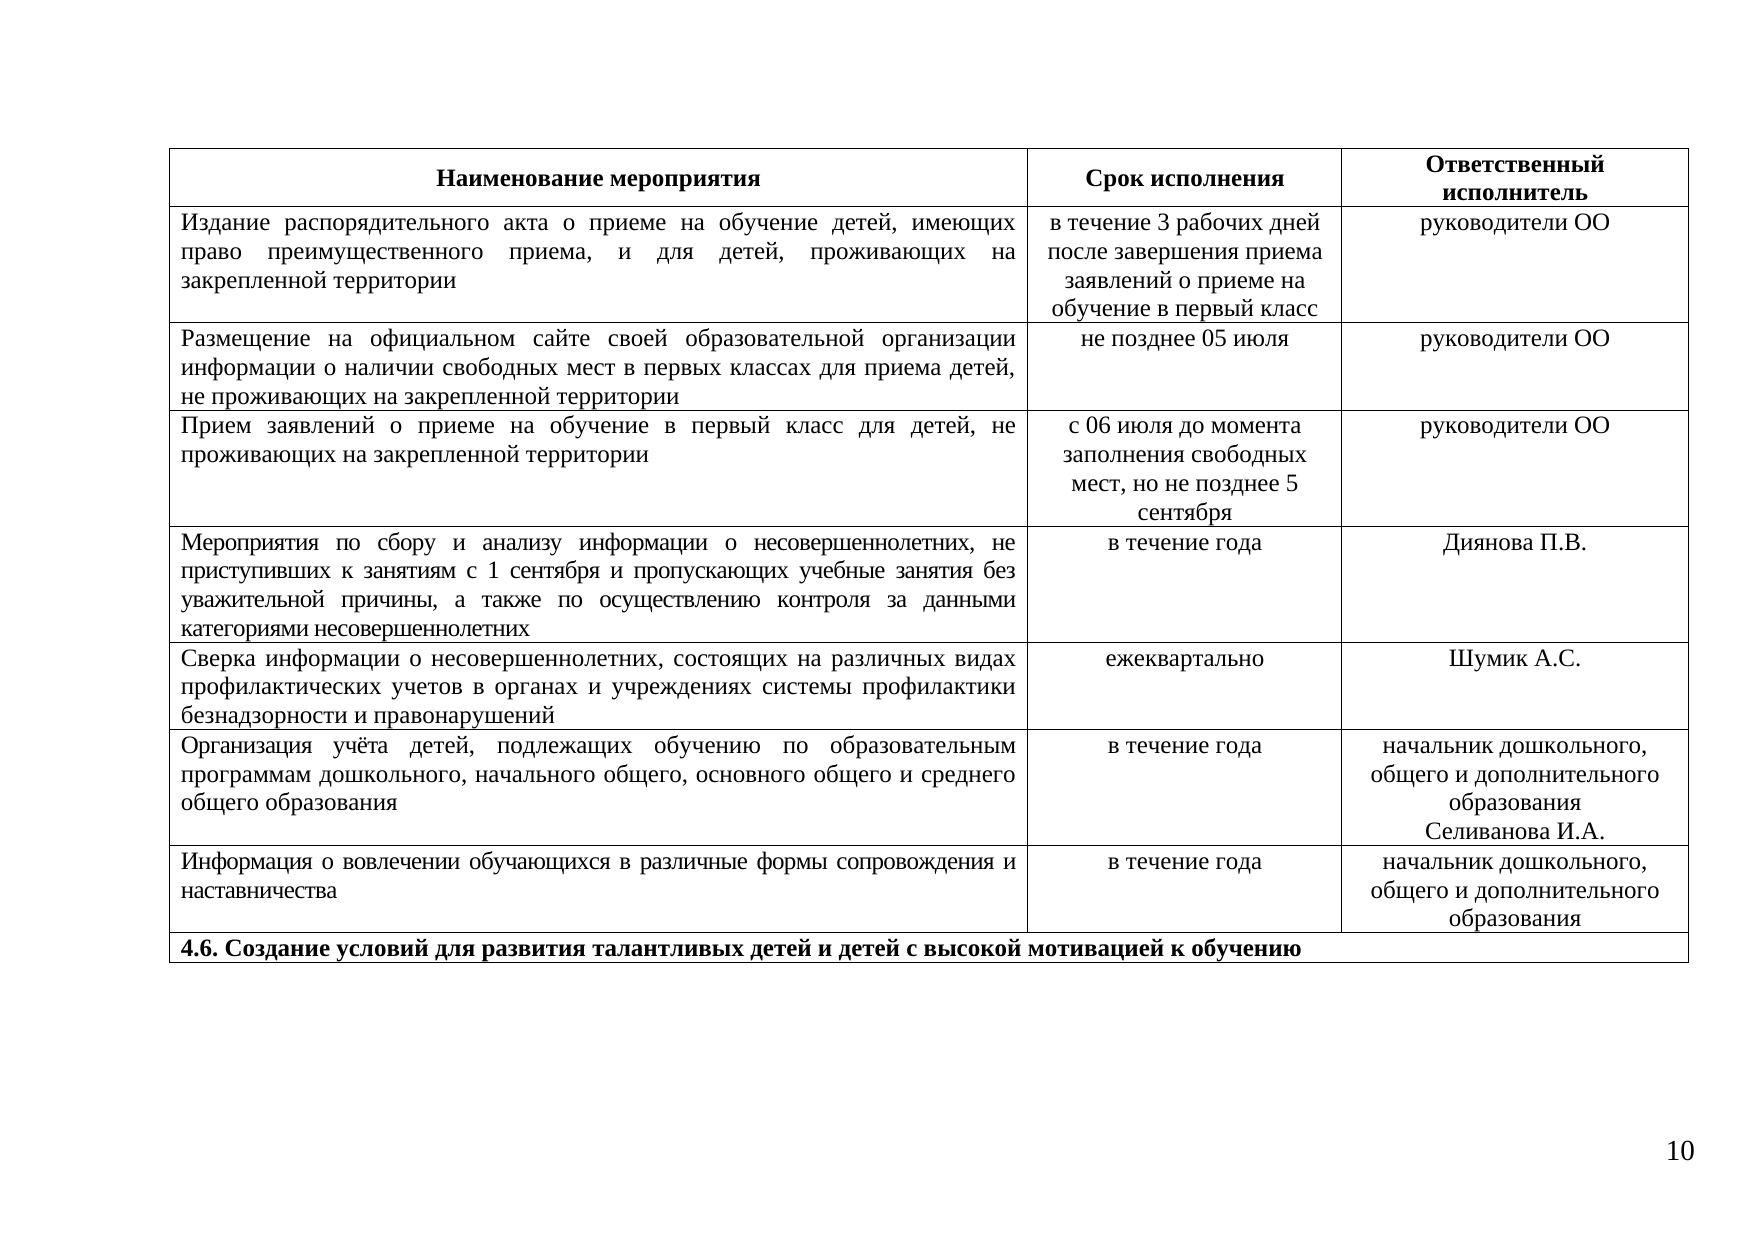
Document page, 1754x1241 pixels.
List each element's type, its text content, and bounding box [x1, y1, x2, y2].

table_cell Размещение на официальном сайте своей образовательной организации информации о наличии свободных мест в первых классах для приема детей, не проживающих на закрепленной территории [170, 323, 1027, 409]
table_cell в течение года [1028, 846, 1341, 932]
table_cell руководители ОО [1342, 411, 1688, 526]
table_cell Прием заявлений о приеме на обучение в первый класс для детей, не проживающих на закрепленной территории [170, 411, 1027, 526]
table_cell Издание распорядительного акта о приеме на обучение детей, имеющих право преимущественного приема, и для детей, проживающих на закрепленной территории [170, 207, 1027, 322]
table_cell в течение года [1028, 527, 1341, 642]
table_cell начальник дошкольного, общего и дополнительного образования [1342, 846, 1688, 932]
table_cell начальник дошкольного, общего и дополнительного образования Селиванова И.А. [1342, 730, 1688, 845]
table_cell 4.6. Создание условий для развития талантливых детей и детей с высокой мотивацией к обучению [170, 933, 1688, 962]
table_cell Диянова П.В. [1342, 527, 1688, 642]
table_cell Организация учёта детей, подлежащих обучению по образовательным программам дошкольного, начального общего, основного общего и среднего общего образования [170, 730, 1027, 845]
table_cell Информация о вовлечении обучающихся в различные формы сопровождения и наставничества [170, 846, 1027, 932]
table_cell в течение 3 рабочих дней после завершения приема заявлений о приеме на обучение в первый класс [1028, 207, 1341, 322]
table_cell не позднее 05 июля [1028, 323, 1341, 409]
table_cell руководители ОО [1342, 207, 1688, 322]
table_header Ответственный исполнитель [1342, 149, 1688, 206]
table_cell руководители ОО [1342, 323, 1688, 409]
table_cell Сверка информации о несовершеннолетних, состоящих на различных видах профилактических учетов в органах и учреждениях системы профилактики безнадзорности и правонарушений [170, 643, 1027, 729]
table_header Срок исполнения [1028, 149, 1341, 206]
table_cell в течение года [1028, 730, 1341, 845]
table_cell с 06 июля до момента заполнения свободных мест, но не позднее 5 сентября [1028, 411, 1341, 526]
table_cell ежеквартально [1028, 643, 1341, 729]
table_header Наименование мероприятия [170, 149, 1027, 206]
table_cell Шумик А.С. [1342, 643, 1688, 729]
table_cell Мероприятия по сбору и анализу информации о несовершеннолетних, не приступивших к занятиям с 1 сентября и пропускающих учебные занятия без уважительной причины, а также по осуществлению контроля за данными категориями несовершеннолетних [170, 527, 1027, 642]
